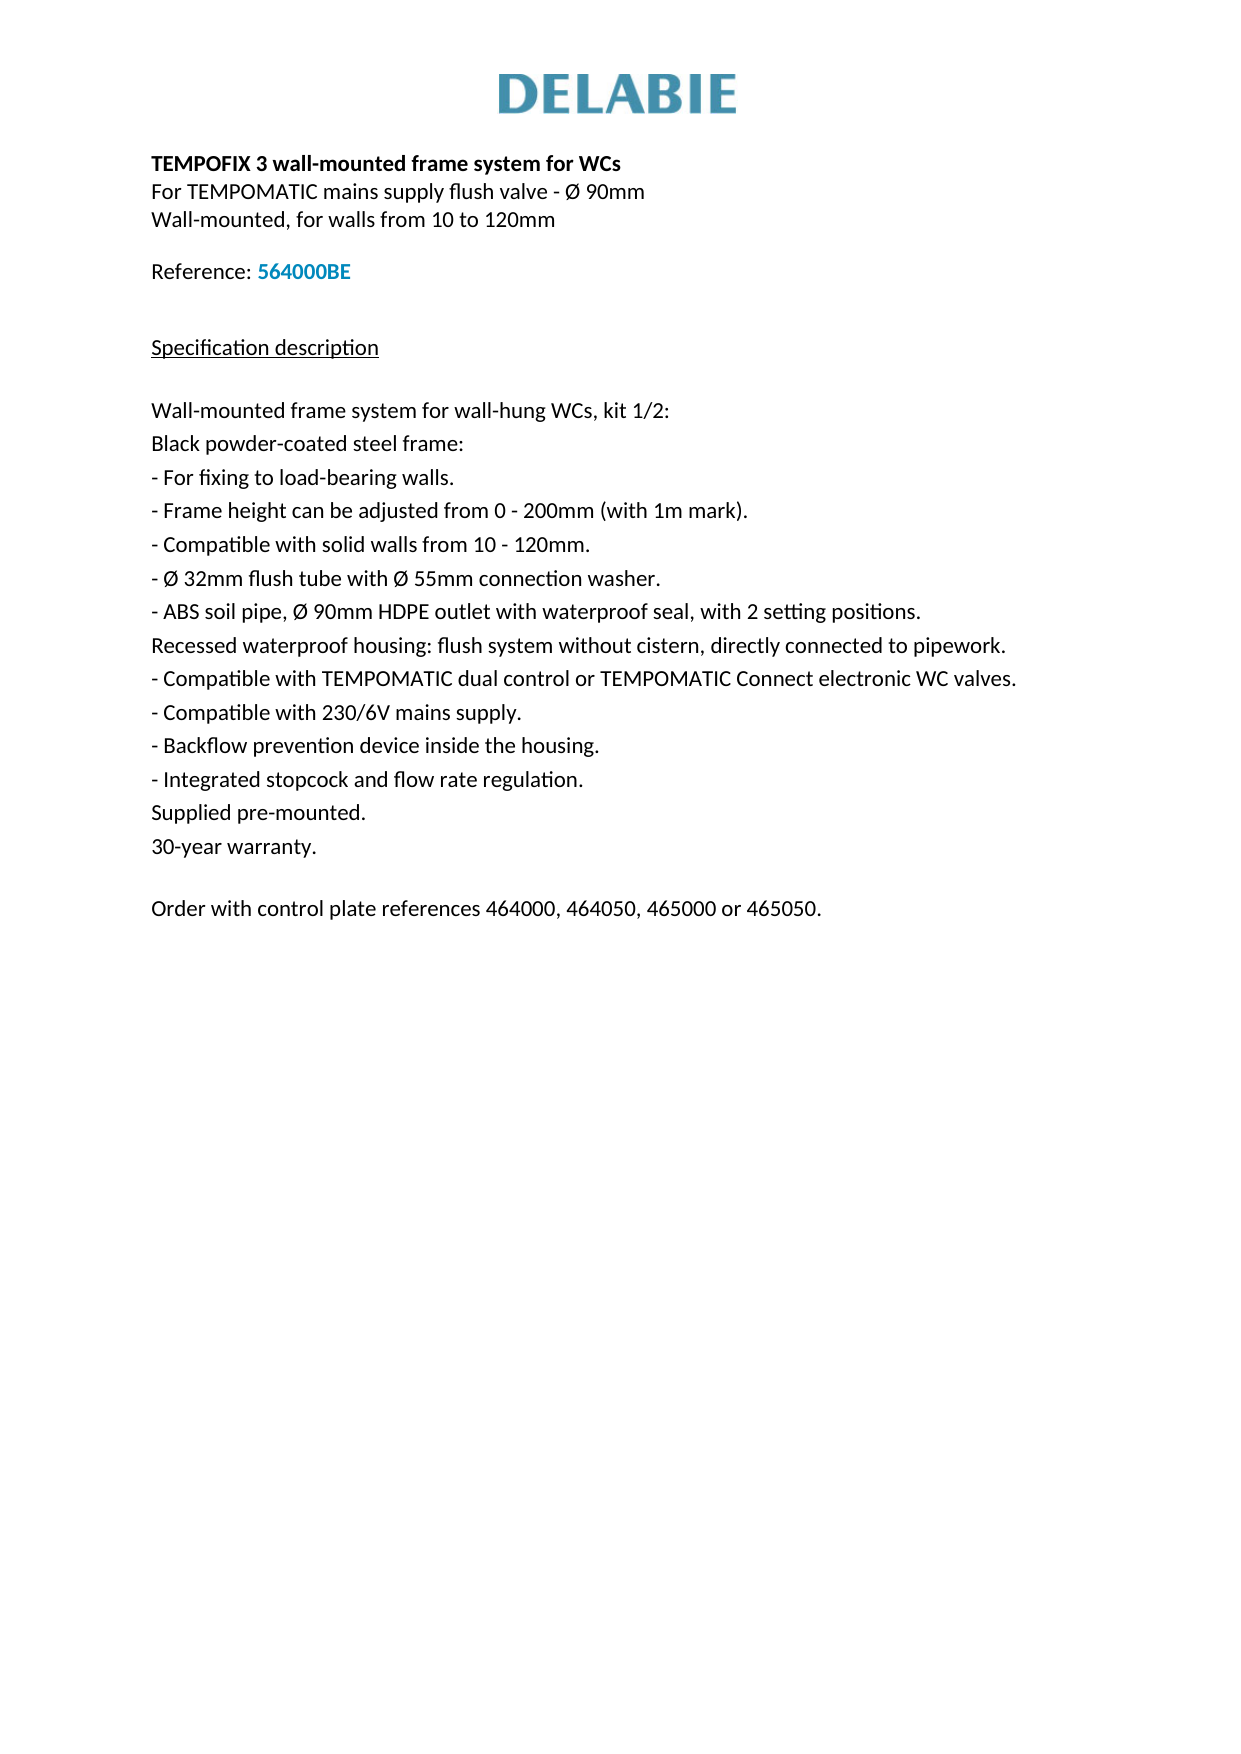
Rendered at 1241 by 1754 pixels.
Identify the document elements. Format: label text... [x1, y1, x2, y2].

text 30-year warranty. [151, 832, 1084, 860]
text - Integrated stopcock and flow rate regulation. [151, 765, 1084, 793]
text Reference: 564000BE [151, 257, 1084, 285]
text Wall-mounted, for walls from 10 to 120mm [151, 205, 1084, 233]
text For TEMPOMATIC mains supply flush valve - Ø 90mm [151, 177, 1084, 205]
text Supplied pre-mounted. [151, 798, 1084, 827]
text Specification description [151, 333, 1084, 361]
text Wall-mounted frame system for wall-hung WCs, kit 1/2: [151, 396, 1084, 424]
text - Backflow prevention device inside the housing. [151, 731, 1084, 759]
text Black powder-coated steel frame: [151, 429, 1084, 458]
text - ABS soil pipe, Ø 90mm HDPE outlet with waterproof seal, with 2 setting positions. [151, 597, 1084, 625]
text - Compatible with TEMPOMATIC dual control or TEMPOMATIC Connect electronic WC valves. [151, 664, 1084, 692]
text - Compatible with 230/6V mains supply. [151, 698, 1084, 726]
text - Compatible with solid walls from 10 - 120mm. [151, 530, 1084, 558]
text Recessed waterproof housing: flush system without cistern, directly connected to pipework. [151, 631, 1084, 659]
text - Frame height can be adjusted from 0 - 200mm (with 1m mark). [151, 497, 1084, 525]
text - For fixing to load-bearing walls. [151, 463, 1084, 491]
text - Ø 32mm flush tube with Ø 55mm connection washer. [151, 564, 1084, 592]
text Order with control plate references 464000, 464050, 465000 or 465050. [151, 894, 1084, 922]
text TEMPOFIX 3 wall-mounted frame system for WCs [151, 149, 1084, 177]
picture [497, 74, 738, 114]
